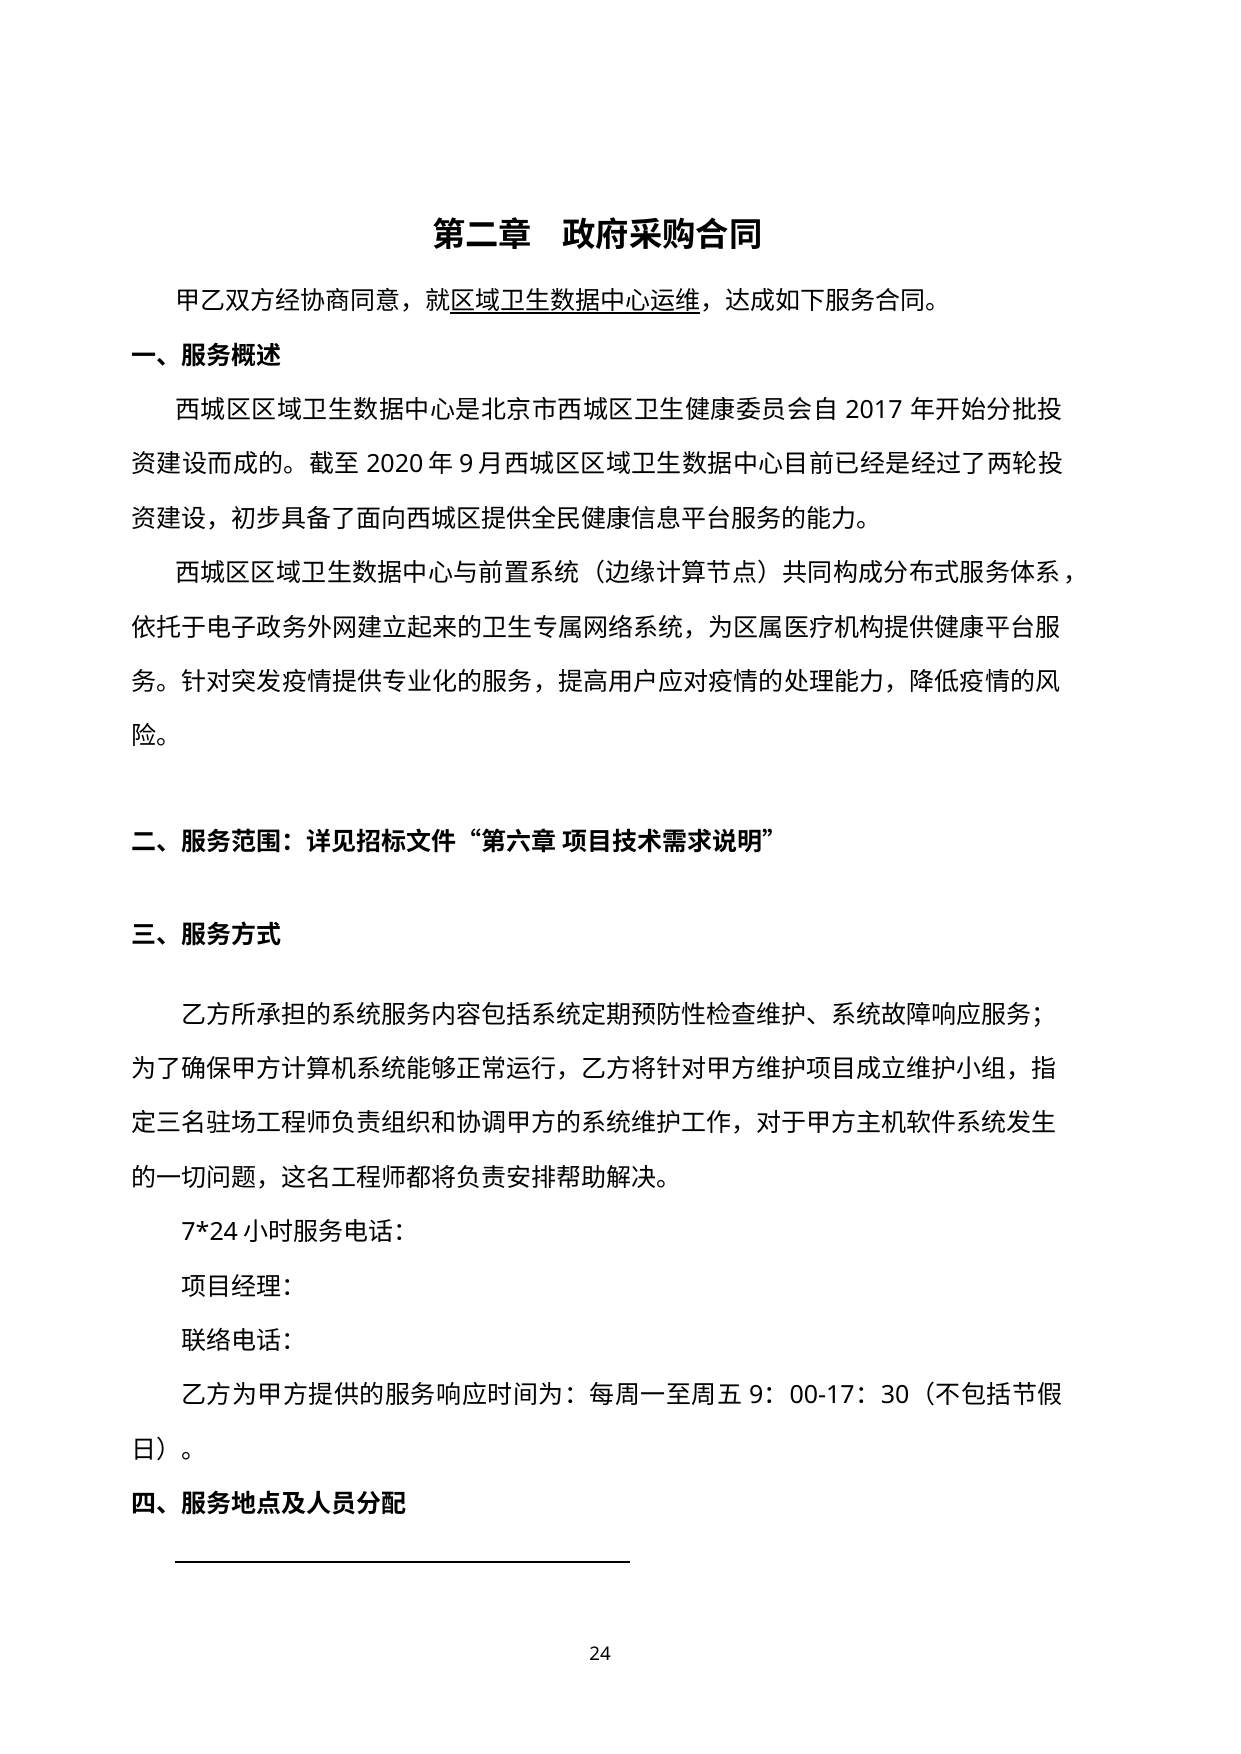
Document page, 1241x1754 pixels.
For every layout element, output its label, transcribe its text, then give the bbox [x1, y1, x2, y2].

text 项目经理： [131, 1266, 1063, 1302]
subtitle 第二章 政府采购合同 [131, 208, 1063, 256]
text 甲乙双方经协商同意，就区域卫生数据中心运维，达成如下服务合同。 [131, 281, 1063, 317]
text 乙方为甲方提供的服务响应时间为：每周一至周五9：00-17：30（不包括节假日）。 [131, 1375, 1063, 1465]
text 四、服务地点及人员分配 [131, 1483, 1063, 1520]
text 西城区区域卫生数据中心与前置系统（边缘计算节点）共同构成分布式服务体系，依托于电子政务外网建立起来的卫生专属网络系统，为区属医疗机构提供健康平台服务。针对突发疫情提供专业化的服务，提高用户应对疫情的处理能力，降低疫情的风险。 [131, 553, 1063, 752]
text 西城区区域卫生数据中心是北京市西城区卫生健康委员会自2017 年开始分批投资建设而成的。截至 2020年9月西城区区域卫生数据中心目前已经是经过了两轮投资建设，初步具备了面向西城区提供全民健康信息平台服务的能力。 [131, 389, 1063, 534]
text 二、服务范围：详见招标文件“第六章 项目技术需求说明” [131, 821, 1063, 857]
text 乙方所承担的系统服务内容包括系统定期预防性检查维护、系统故障响应服务；为了确保甲方计算机系统能够正常运行，乙方将针对甲方维护项目成立维护小组，指定三名驻场工程师负责组织和协调甲方的系统维护工作，对于甲方主机软件系统发生的一切问题，这名工程师都将负责安排帮助解决。 [131, 994, 1063, 1193]
text 一、服务概述 [131, 335, 1063, 371]
text 联络电话： [131, 1320, 1063, 1357]
text 7*24小时服务电话： [131, 1212, 1063, 1248]
text 三、服务方式 [131, 915, 1063, 951]
